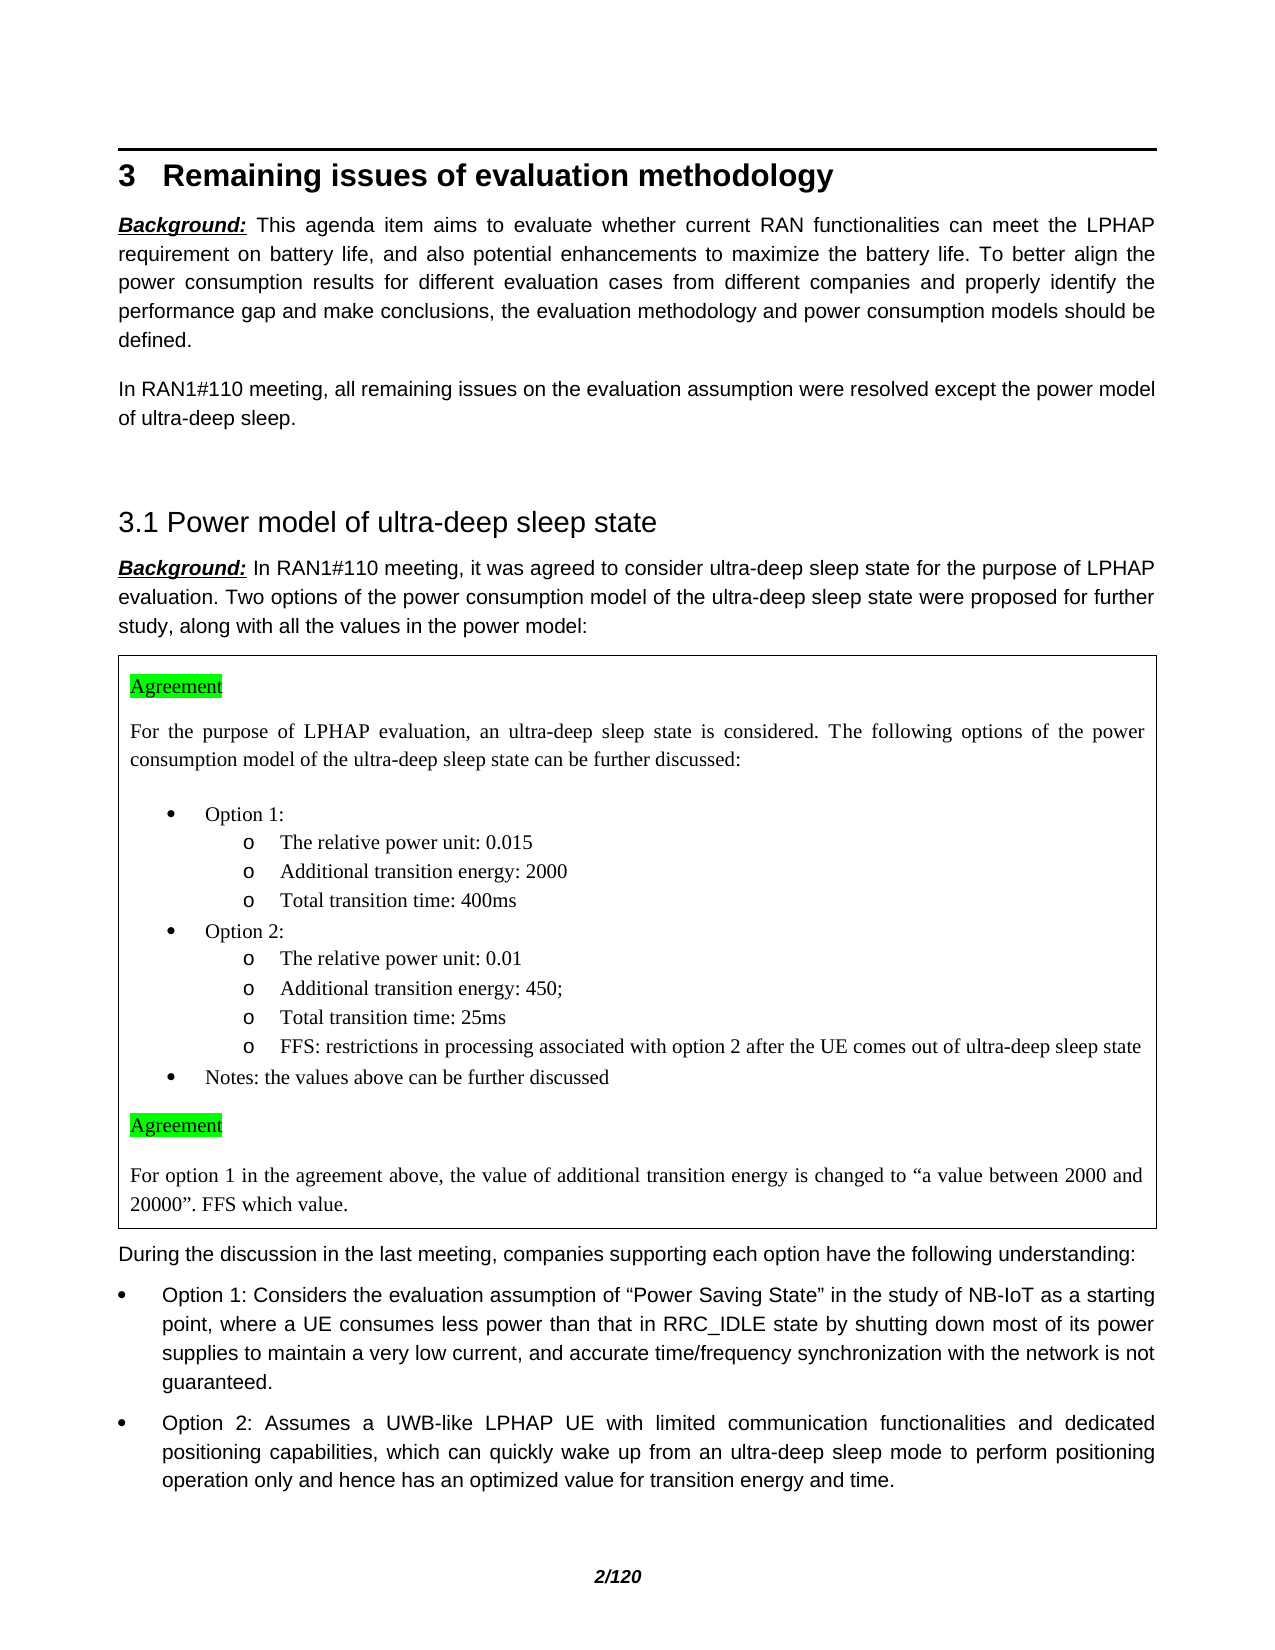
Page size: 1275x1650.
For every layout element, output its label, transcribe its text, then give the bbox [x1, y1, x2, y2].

text In RAN1#110 meeting, all remaining issues on the evaluation assumption were resolved except the power model of ultra-deep sleep. [118, 377, 1157, 430]
list Option 2: Assumes a UWB-like LPHAP UE with limited communication functionalities and dedicated positioning capabilities, which can quickly wake up from an ultra-deep sleep mode to perform positioning operation only and hence has an optimized value for transition energy and time. [118, 1411, 1157, 1492]
table_header Agreement For the purpose of LPHAP evaluation, an ultra-deep sleep state is considered. The following options of the power consumption model of the ultra-deep sleep state can be further discussed: Option 1: The relative power unit: 0.015 Additional transition energy: 2000 Total transition time: 400ms Option 2: The relative power unit: 0.01 Additional transition energy: 450; Total transition time: 25ms FFS: restrictions in processing associated with option 2 after the UE comes out of ultra-deep sleep state Notes: the values above can be further discussed Agreement For option 1 in the agreement above, the value of additional transition energy is changed to “a value between 2000 and 20000”. FFS which value. [119, 656, 1156, 1228]
list Option 1: Considers the evaluation assumption of “Power Saving State” in the study of NB-IoT as a starting point, where a UE consumes less power than that in RRC_IDLE state by shutting down most of its power supplies to maintain a very low current, and accurate time/frequency synchronization with the network is not guaranteed. [118, 1283, 1157, 1393]
text Remaining issues of evaluation methodology [118, 151, 1157, 193]
subtitle 3.1 Power model of ultra-deep sleep state [118, 505, 1157, 539]
text Background: In RAN1#110 meeting, it was agreed to consider ultra-deep sleep state for the purpose of LPHAP evaluation. Two options of the power consumption model of the ultra-deep sleep state were proposed for further study, along with all the values in the power model: [118, 556, 1157, 638]
text Background: This agenda item aims to evaluate whether current RAN functionalities can meet the LPHAP requirement on battery life, and also potential enhancements to maximize the battery life. To better align the power consumption results for different evaluation cases from different companies and properly identify the performance gap and make conclusions, the evaluation methodology and power consumption models should be defined. [118, 213, 1157, 352]
text During the discussion in the last meeting, companies supporting each option have the following understanding: [118, 1242, 1157, 1266]
